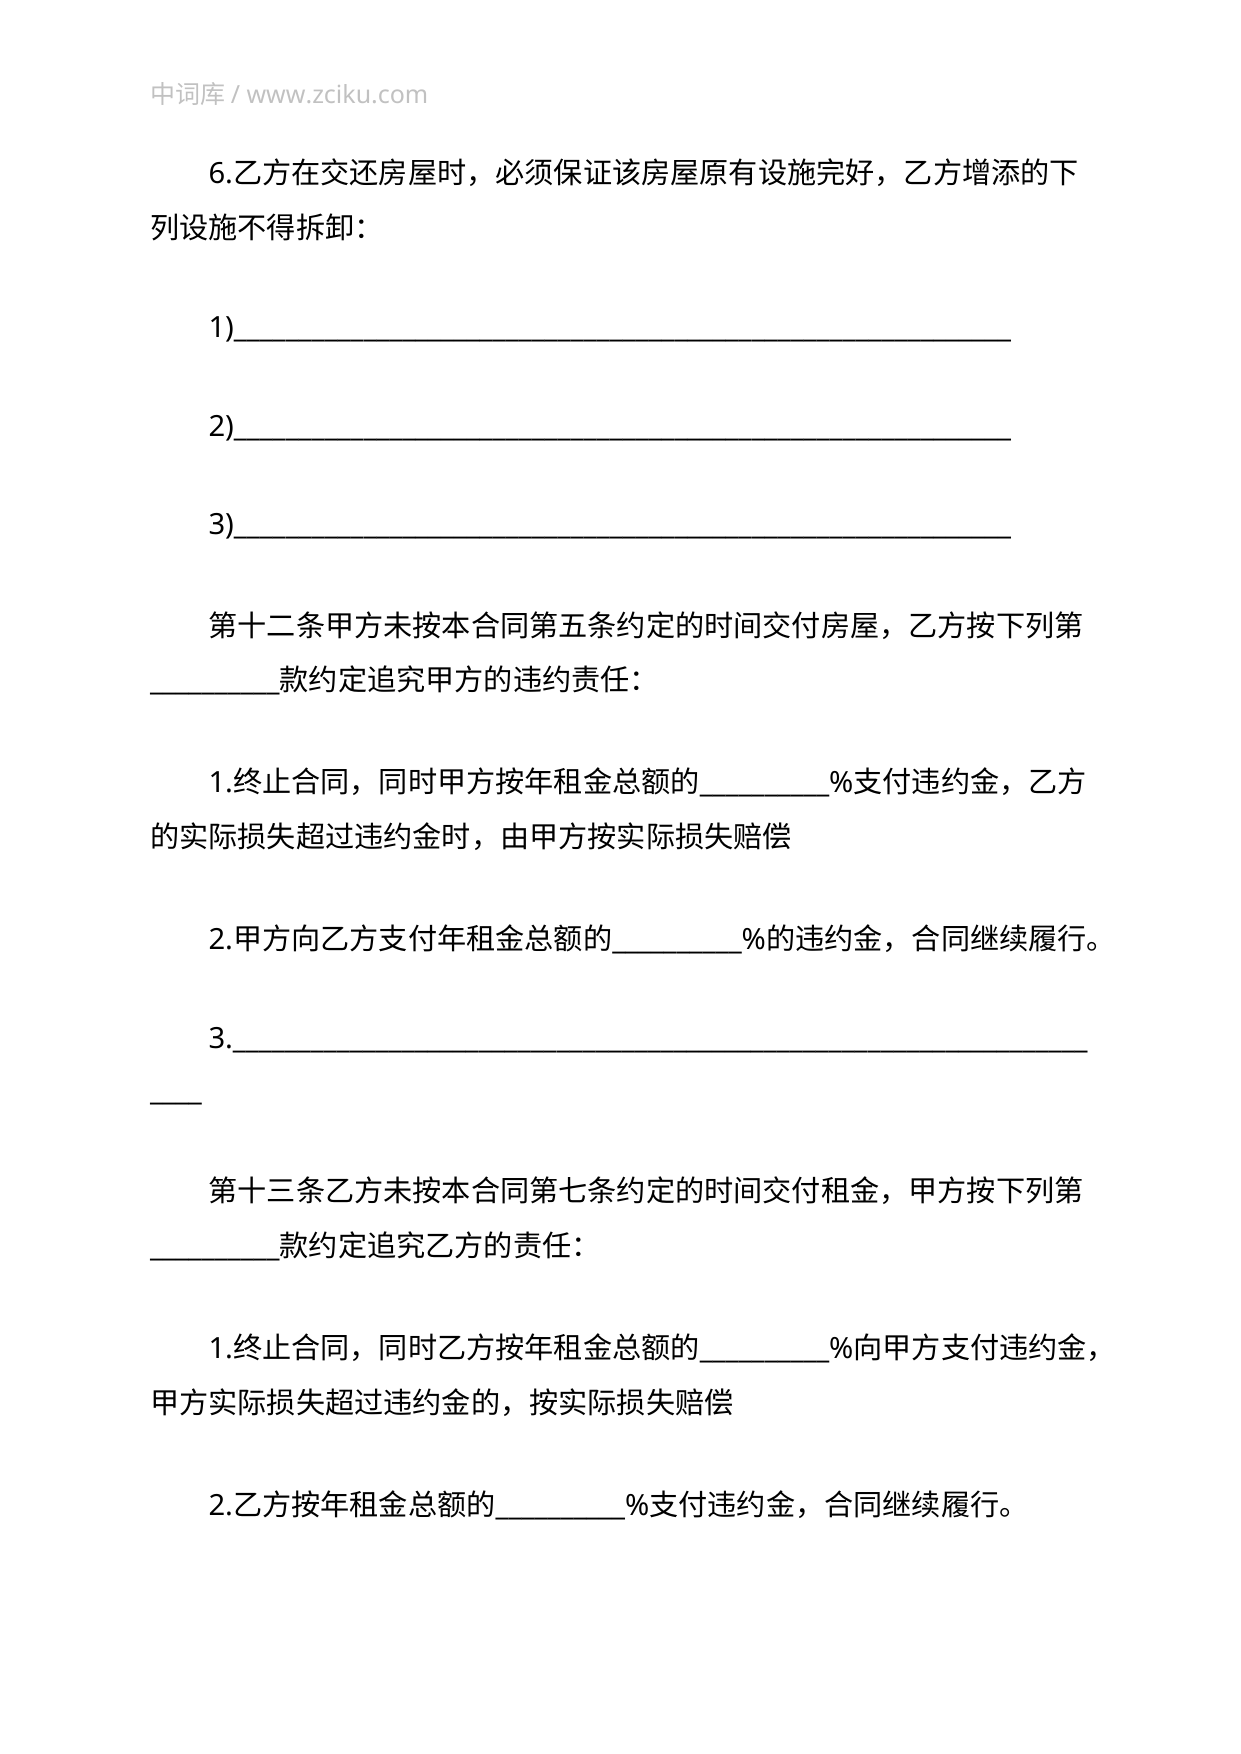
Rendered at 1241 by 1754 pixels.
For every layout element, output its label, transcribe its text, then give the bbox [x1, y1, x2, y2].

text 6.乙方在交还房屋时，必须保证该房屋原有设施完好，乙方增添的下列设施不得拆卸： [150, 150, 1090, 247]
text 2.乙方按年租金总额的__________%支付违约金，合同继续履行。 [150, 1481, 1090, 1524]
text 第十二条甲方未按本合同第五条约定的时间交付房屋，乙方按下列第__________款约定追究甲方的违约责任： [150, 602, 1090, 699]
text 第十三条乙方未按本合同第七条约定的时间交付租金，甲方按下列第__________款约定追究乙方的责任： [150, 1168, 1090, 1265]
text 3)____________________________________________________________ [150, 504, 1090, 543]
text 2.甲方向乙方支付年租金总额的__________%的违约金，合同继续履行。 [150, 916, 1090, 958]
text 2)____________________________________________________________ [150, 405, 1090, 445]
text 1.终止合同，同时乙方按年租金总额的__________%向甲方支付违约金，甲方实际损失超过违约金的，按实际损失赔偿 [150, 1324, 1090, 1422]
text 1.终止合同，同时甲方按年租金总额的__________%支付违约金，乙方的实际损失超过违约金时，由甲方按实际损失赔偿 [150, 759, 1090, 856]
text 1)____________________________________________________________ [150, 307, 1090, 346]
text 3.______________________________________________________________________ [150, 1018, 1090, 1109]
